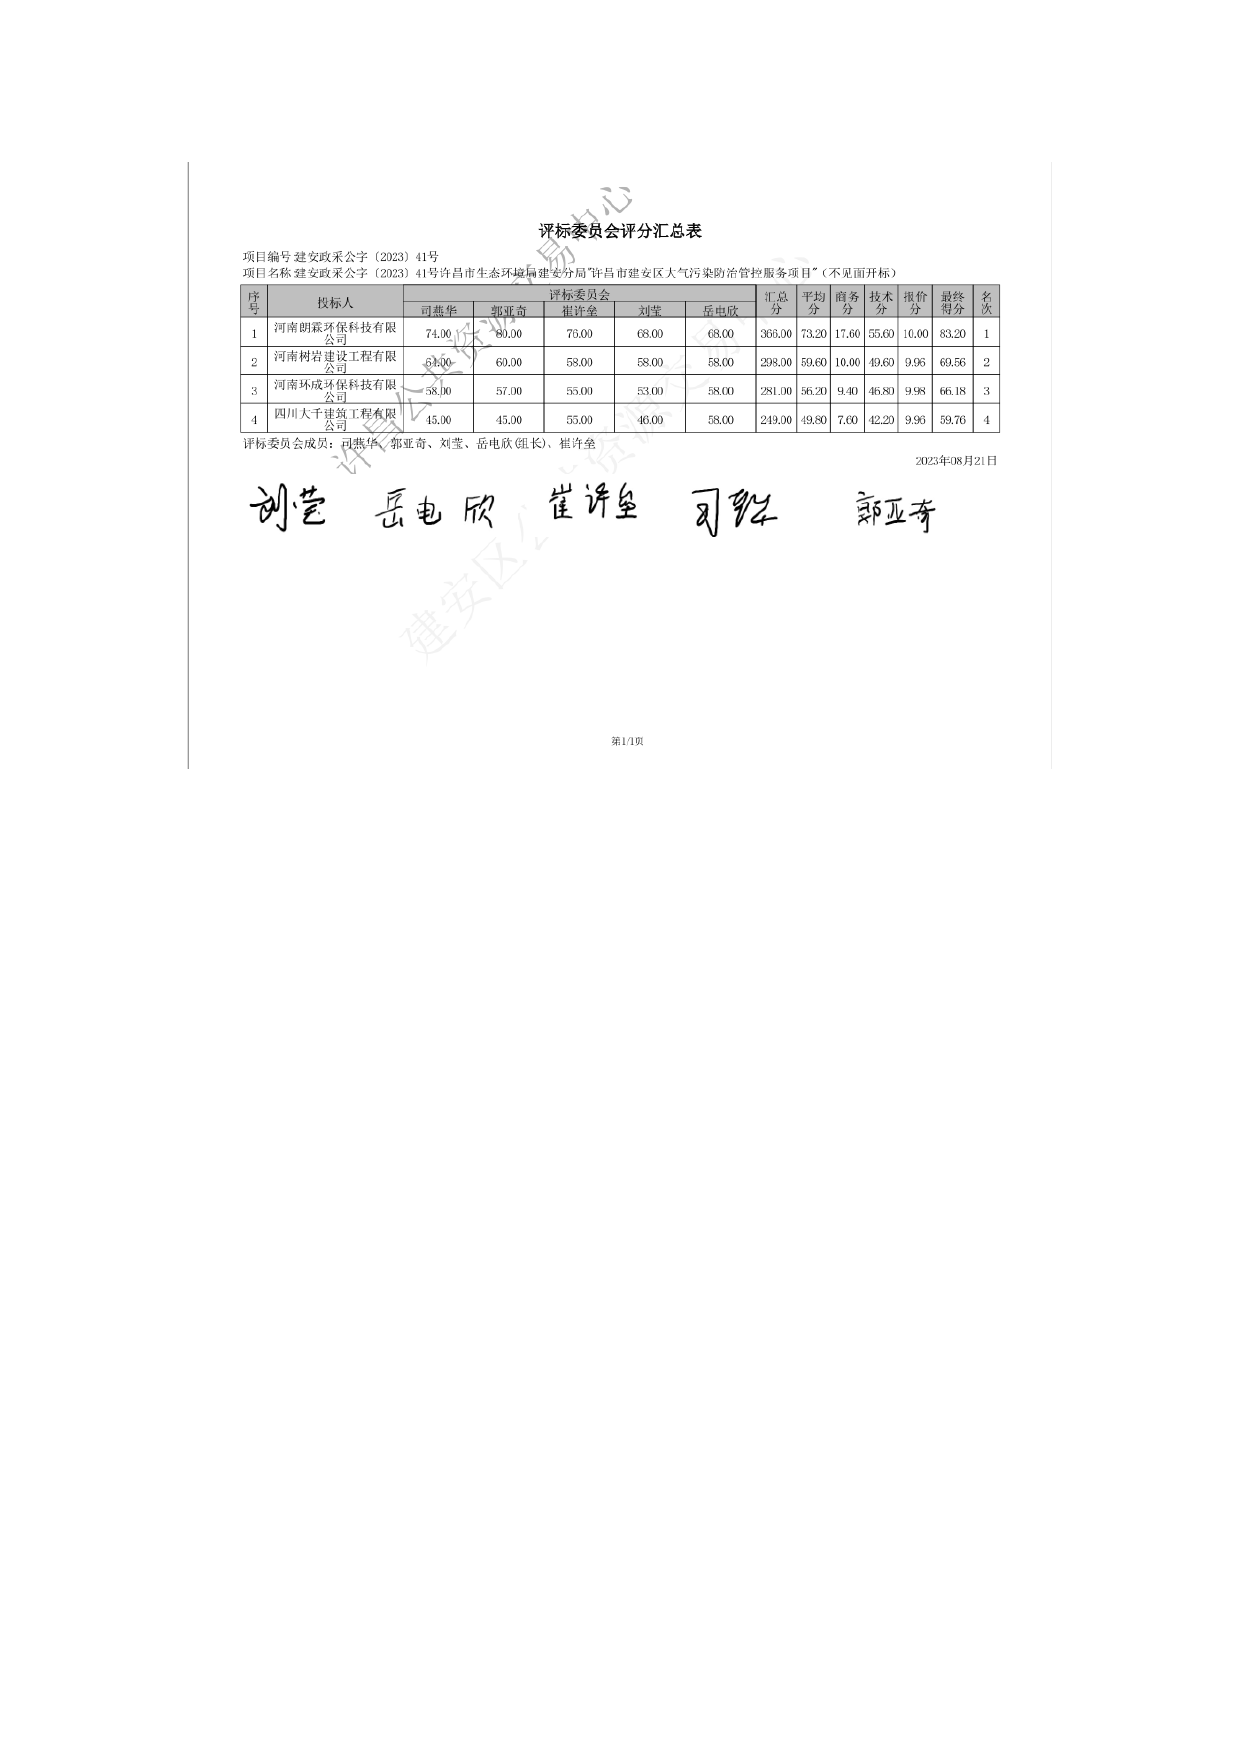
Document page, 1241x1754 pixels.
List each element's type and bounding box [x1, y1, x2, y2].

picture [187, 162, 1052, 769]
